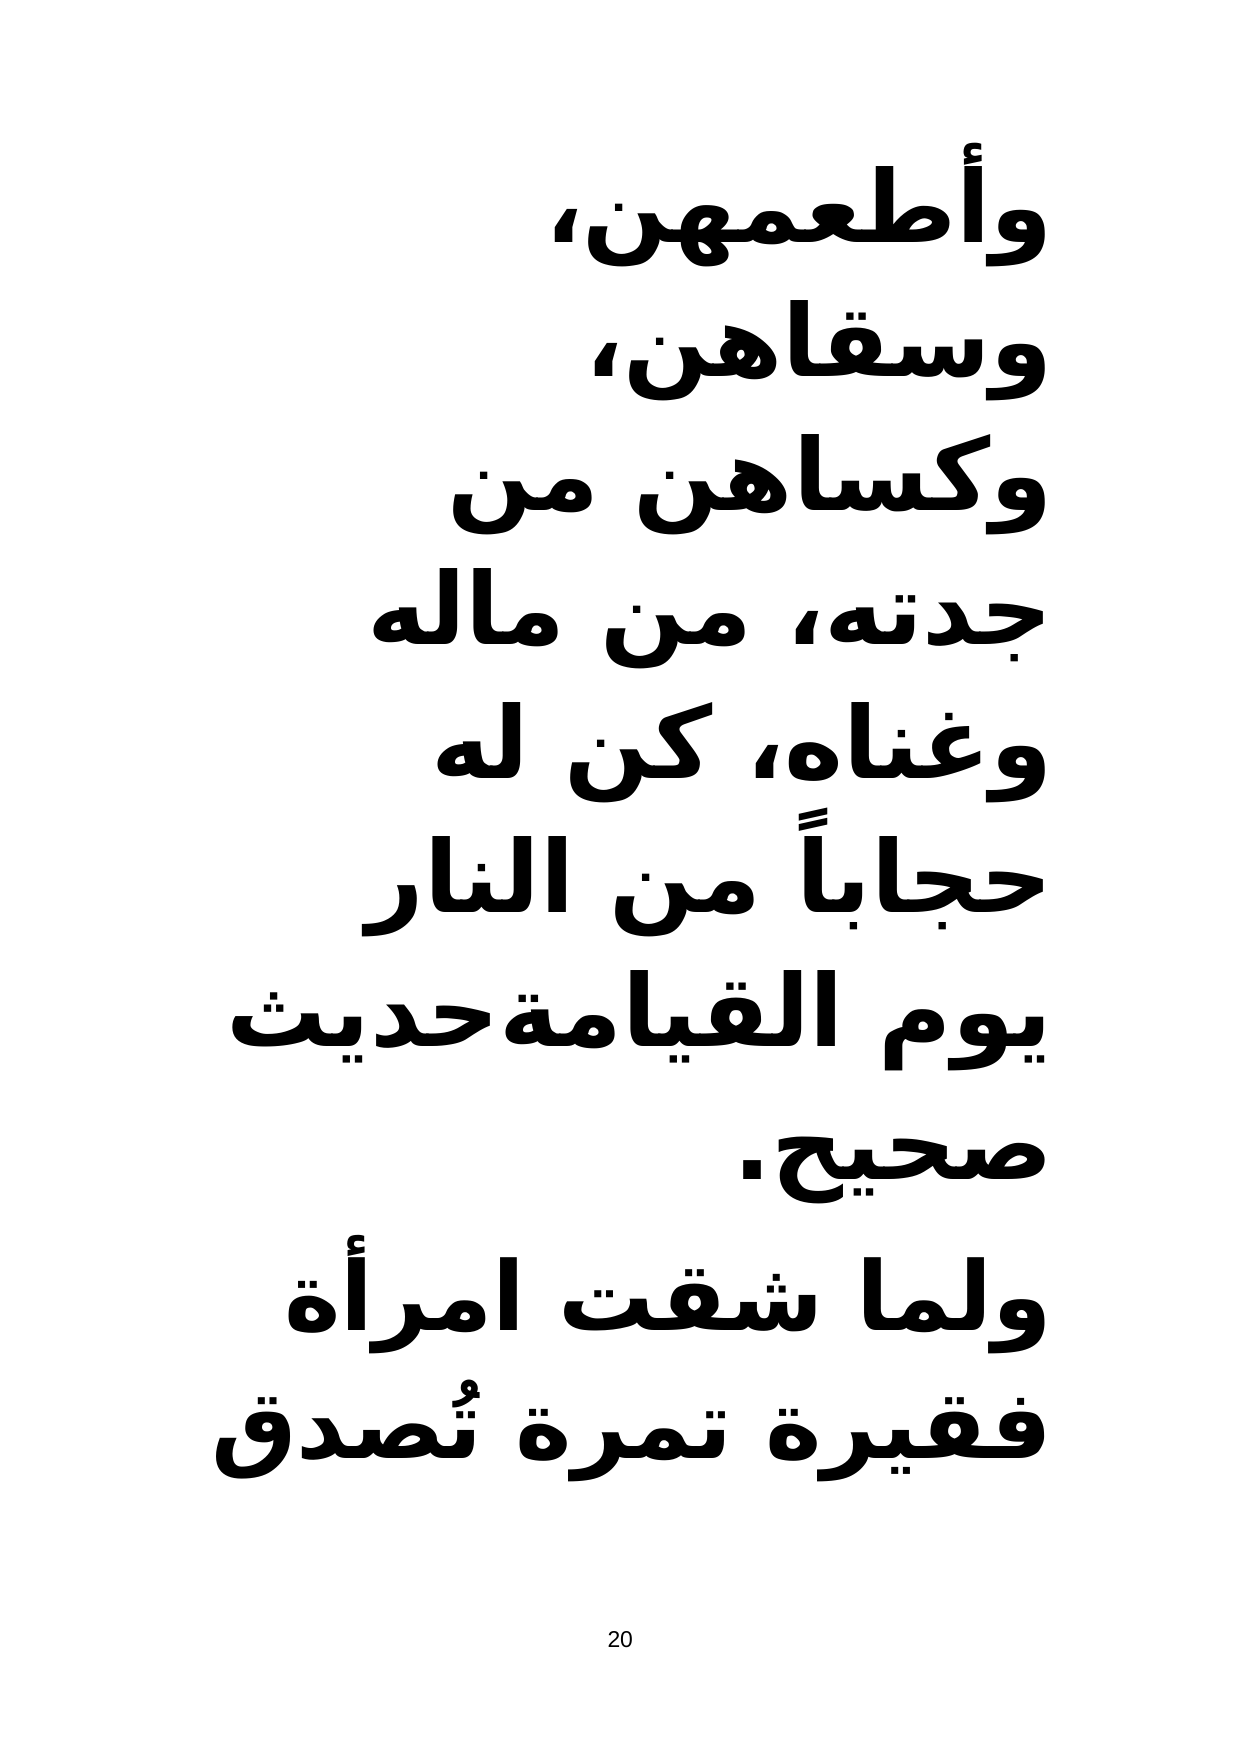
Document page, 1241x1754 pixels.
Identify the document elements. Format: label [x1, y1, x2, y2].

text [187, 150, 1053, 1203]
text [187, 1242, 1053, 1481]
